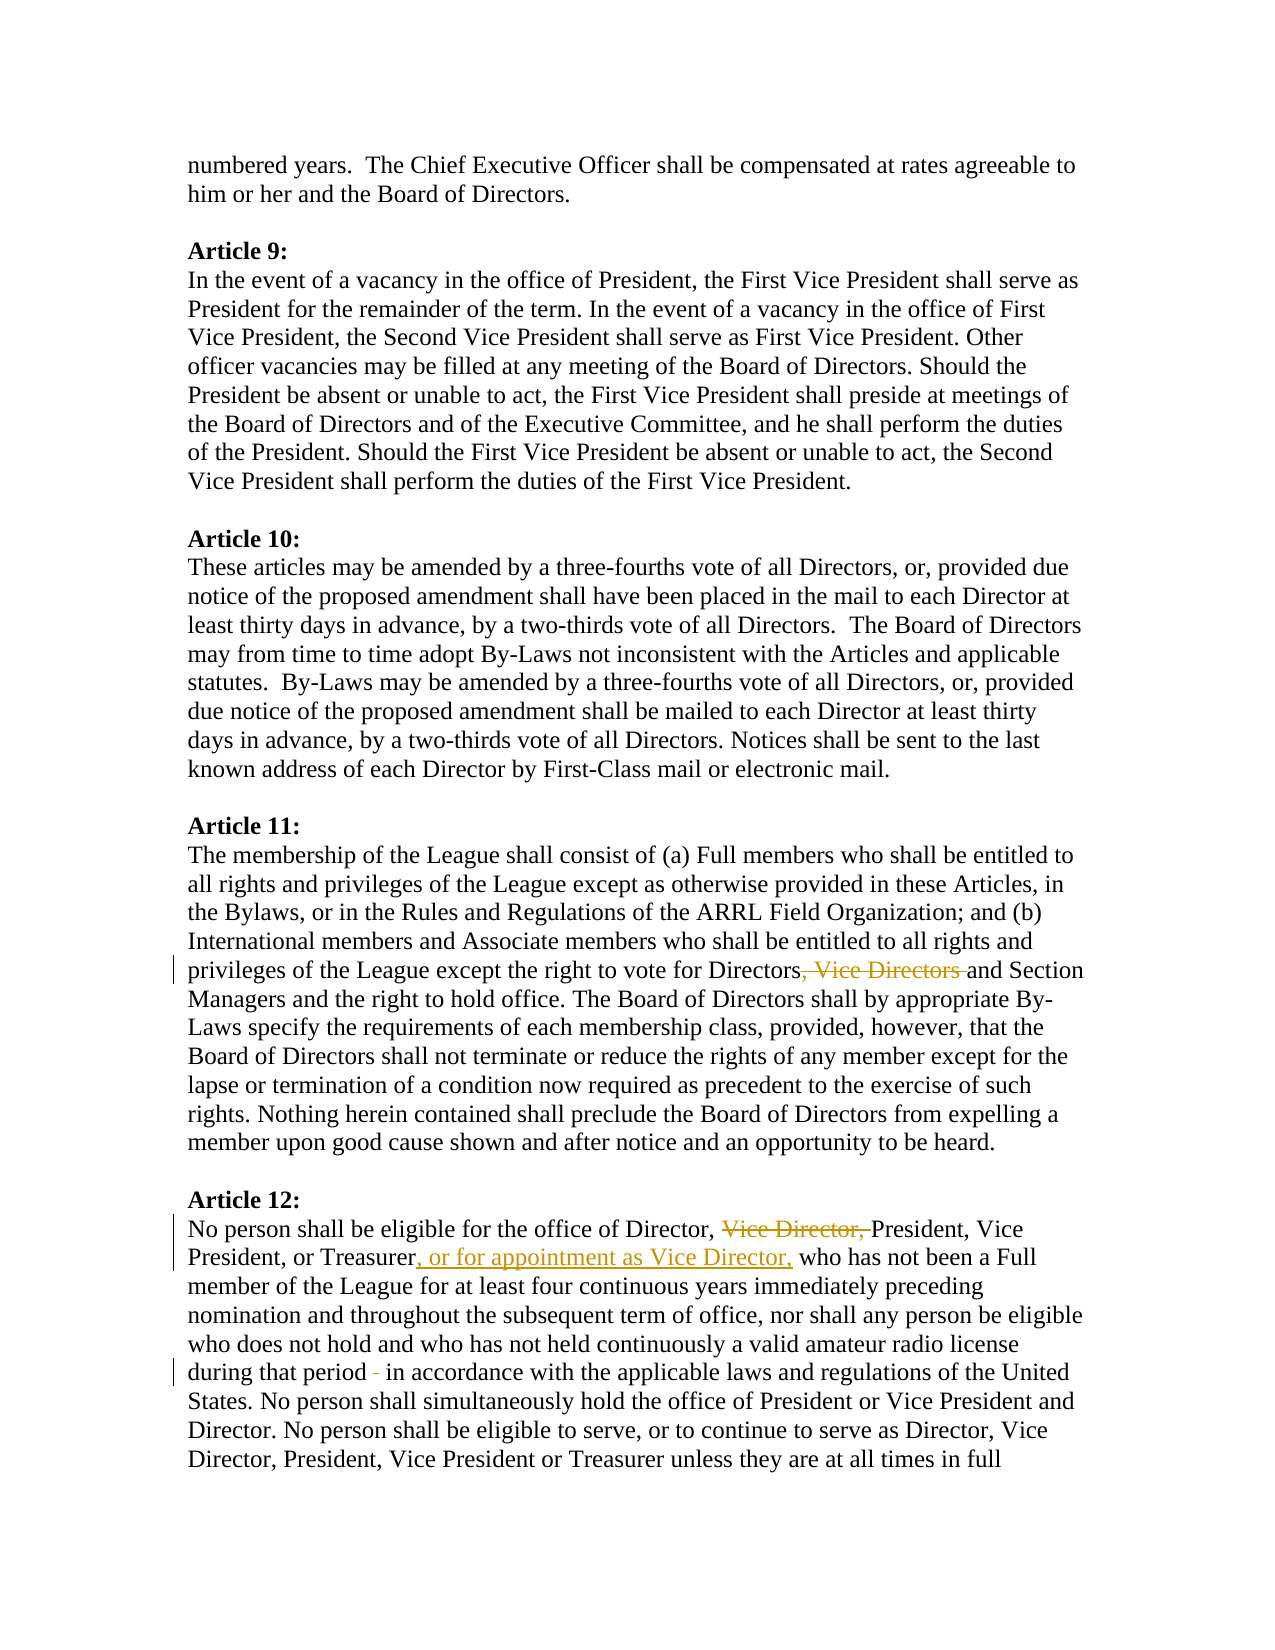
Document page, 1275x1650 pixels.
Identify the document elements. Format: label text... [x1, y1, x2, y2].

text These articles may be amended by a three-fourths vote of all Directors, or, provided due notice of the proposed amendment shall have been placed in the mail to each Director at least thirty days in advance, by a two-thirds vote of all Directors. The Board of Directors may from time to time adopt By-Laws not inconsistent with the Articles and applicable statutes. By-Laws may be amended by a three-fourths vote of all Directors, or, provided due notice of the proposed amendment shall be mailed to each Director at least thirty days in advance, by a two-thirds vote of all Directors. Notices shall be sent to the last known address of each Director by First-Class mail or electronic mail. [187, 552, 1087, 782]
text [187, 150, 1087, 207]
text Article 10: [187, 524, 1087, 552]
text Article 9: [187, 236, 1087, 265]
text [187, 1185, 1087, 1472]
text In the event of a vacancy in the office of President, the First Vice President shall serve as President for the remainder of the term. In the event of a vacancy in the office of First Vice President, the Second Vice President shall serve as First Vice President. Other officer vacancies may be filled at any meeting of the Board of Directors. Should the President be absent or unable to act, the First Vice President shall preside at meetings of the Board of Directors and of the Executive Committee, and he shall perform the duties of the President. Should the First Vice President be absent or unable to act, the Second Vice President shall perform the duties of the First Vice President. [187, 265, 1087, 495]
text Article 11: [187, 811, 1087, 840]
text The membership of the League shall consist of (a) Full members who shall be entitled to all rights and privileges of the League except as otherwise provided in these Articles, in the Bylaws, or in the Rules and Regulations of the ARRL Field Organization; and (b) International members and Associate members who shall be entitled to all rights and privileges of the League except the right to vote for Directorsand Section Managers and the right to hold office. The Board of Directors shall by appropriate By-Laws specify the requirements of each membership class, provided, however, that the Board of Directors shall not terminate or reduce the rights of any member except for the lapse or termination of a condition now required as precedent to the exercise of such rights. Nothing herein contained shall preclude the Board of Directors from expelling a member upon good cause shown and after notice and an opportunity to be heard. [187, 840, 1087, 1156]
